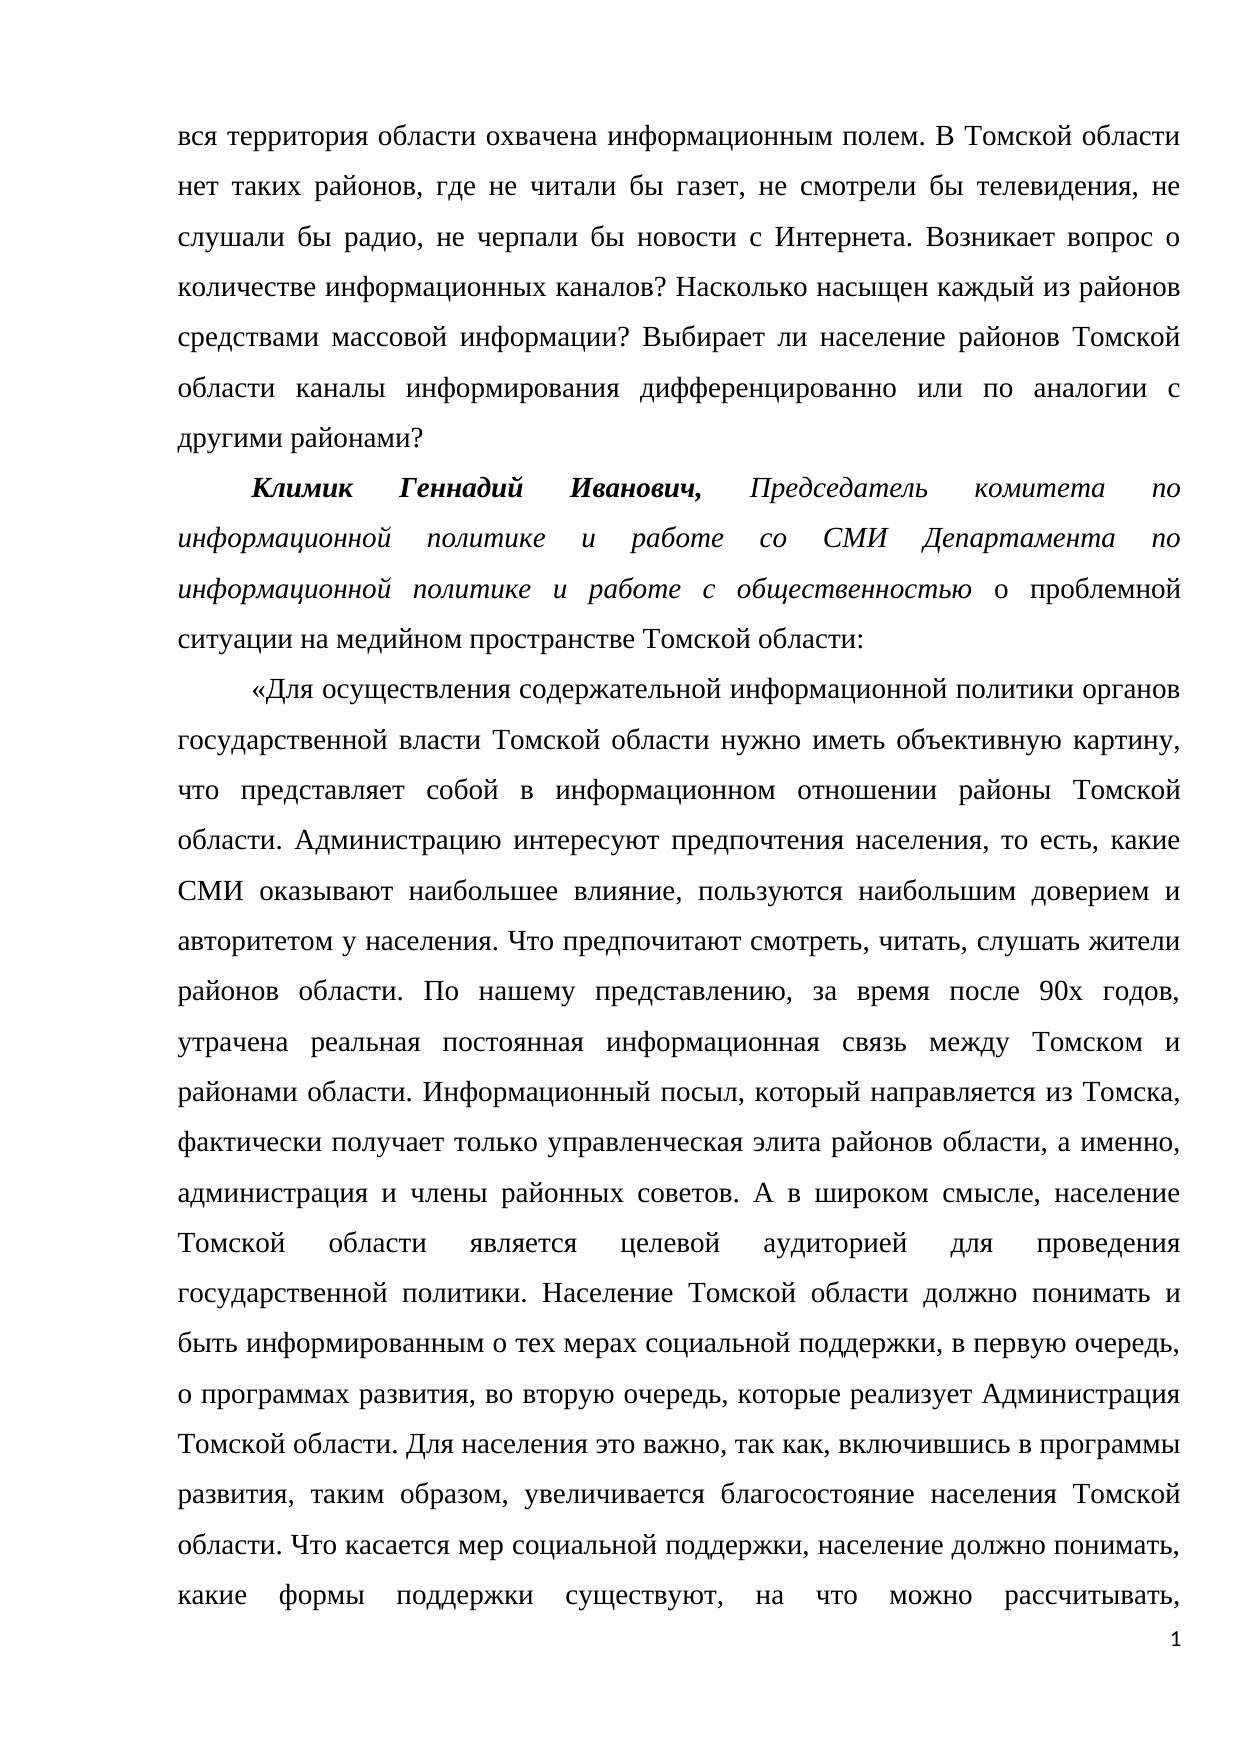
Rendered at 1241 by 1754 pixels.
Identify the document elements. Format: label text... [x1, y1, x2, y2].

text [177, 118, 1181, 453]
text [177, 672, 1181, 1611]
text Климик Геннадий Иванович, Председатель комитета по информационной политике и работе со СМИ Департамента по информационной политике и работе с общественностью о проблемной ситуации на медийном пространстве Томской области: [177, 470, 1181, 655]
